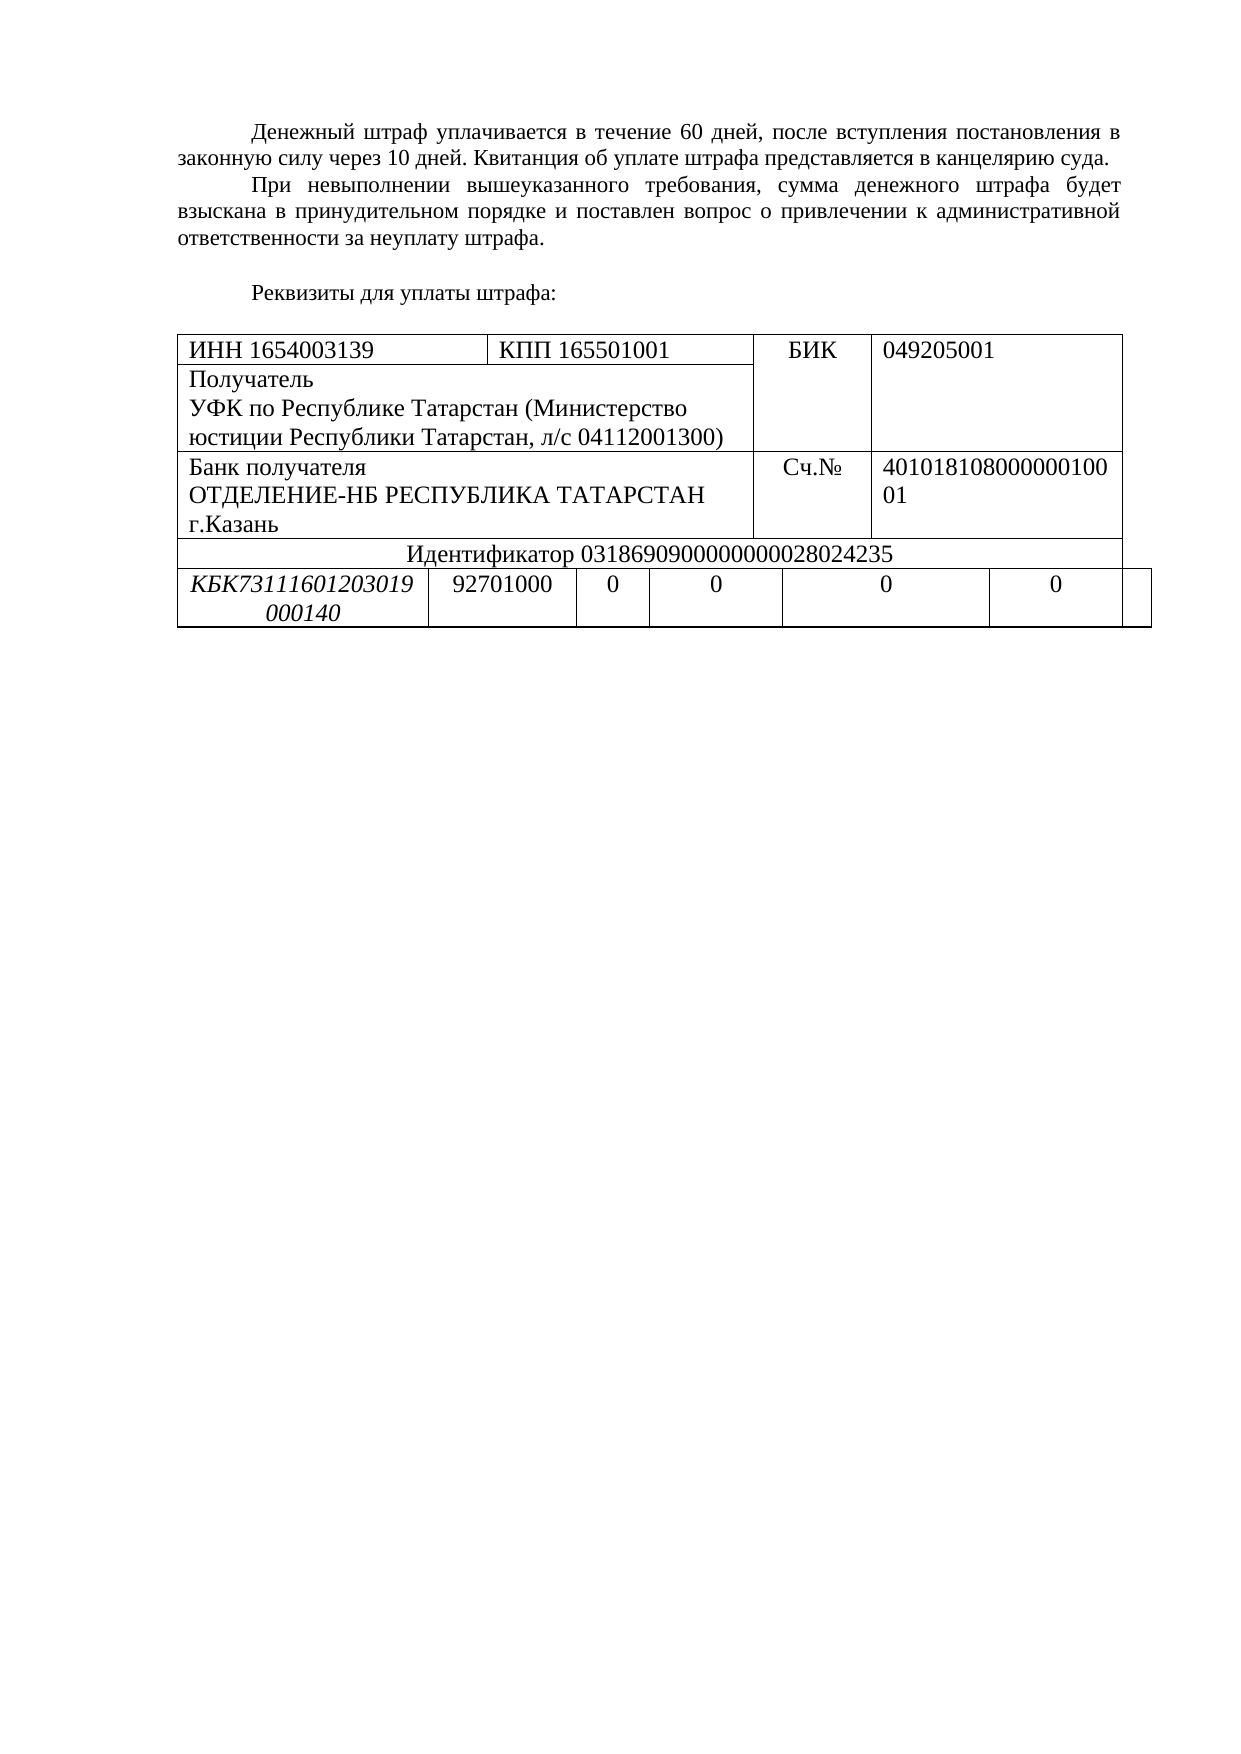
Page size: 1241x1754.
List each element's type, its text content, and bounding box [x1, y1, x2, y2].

table_cell Сч.№ [754, 452, 871, 538]
text Денежный штраф уплачивается в течение 60 дней, после вступления постановления в законную силу через 10 дней. Квитанция об уплате штрафа представляется в канцелярию суда. [177, 118, 1122, 171]
table_header ИНН 1654003139 [178, 335, 487, 363]
table_cell Идентификатор 0318690900000000028024235 [178, 539, 1122, 568]
text При невыполнении вышеуказанного требования, сумма денежного штрафа будет взыскана в принудительном порядке и поставлен вопрос о привлечении к административной ответственности за неуплату штрафа. [177, 171, 1122, 250]
table_header 049205001 [872, 335, 1122, 451]
table_cell 40101810800000010001 [872, 452, 1122, 538]
table_cell Получатель УФК по Республике Татарстан (Министерство юстиции Республики Татарстан, л/с 04112001300) [178, 365, 753, 451]
table_header БИК [754, 335, 871, 451]
table_cell 0 [577, 569, 649, 626]
text Реквизиты для уплаты штрафа: [177, 279, 1122, 305]
table_cell Банк получателя ОТДЕЛЕНИЕ-НБ РЕСПУБЛИКА ТАТАРСТАН г.Казань [178, 452, 753, 538]
table_cell 0 [990, 569, 1122, 626]
table_cell [1123, 569, 1151, 626]
table_header КПП 165501001 [488, 335, 753, 363]
table_cell 0 [783, 569, 989, 626]
table_cell 92701000 [429, 569, 576, 626]
table_cell КБК73111601203019000140 [178, 569, 428, 626]
table_cell 0 [650, 569, 782, 626]
